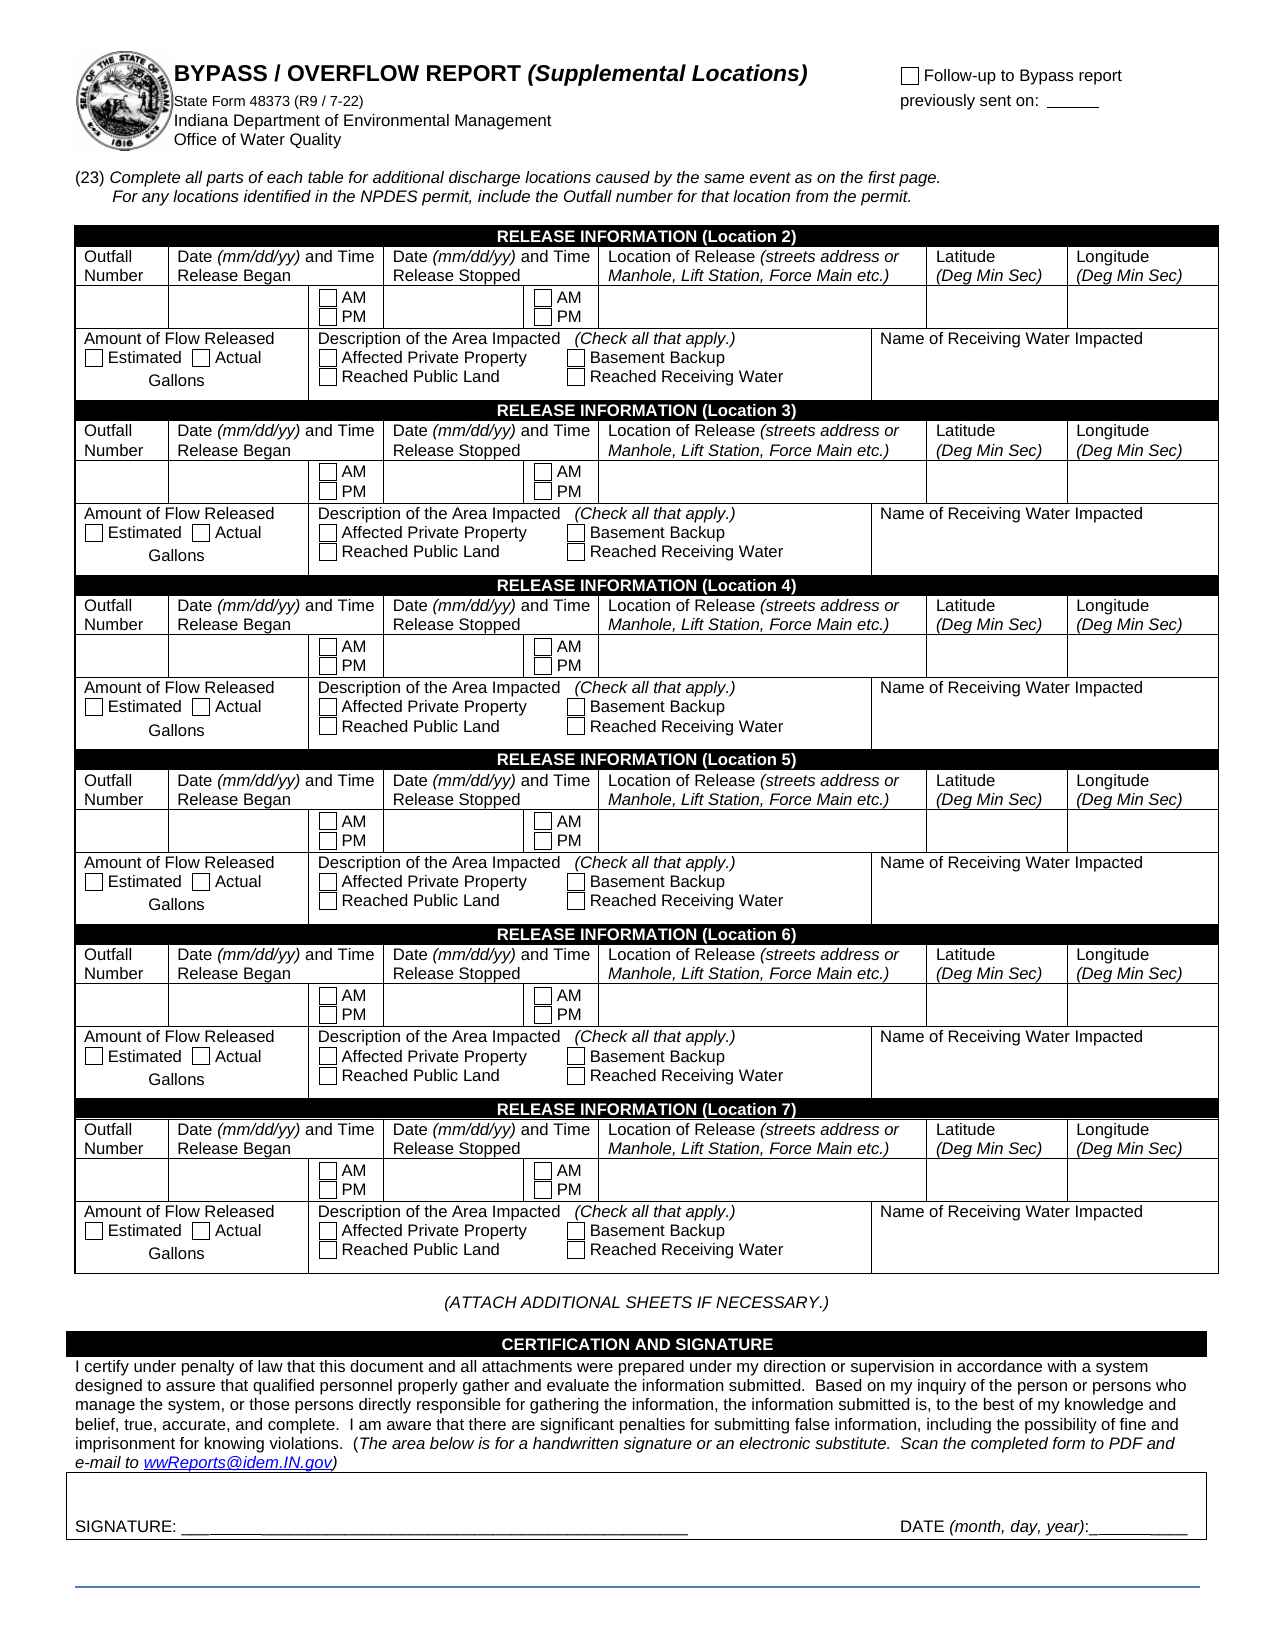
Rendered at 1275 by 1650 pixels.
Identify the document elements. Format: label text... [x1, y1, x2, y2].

table_cell Description of the Area Impacted (Check all that apply.) Affected Private Property Basement Backup Reached Public Land Reached Receiving Water [309, 1202, 871, 1273]
table_cell Longitude (Deg Min Sec) [1068, 945, 1218, 983]
table_cell [169, 1159, 308, 1201]
text Office of Water Quality [174, 129, 1200, 149]
table_cell Latitude (Deg Min Sec) [927, 596, 1067, 634]
table_cell AM PM [309, 810, 383, 852]
table_cell Name of Receiving Water Impacted [872, 504, 1218, 574]
table_cell Amount of Flow Released Estimated Actual Gallons [76, 853, 308, 924]
table_cell Location of Release (streets address or Manhole, Lift Station, Force Main etc.) [599, 247, 926, 285]
table_cell [169, 810, 308, 852]
table_cell [599, 810, 926, 852]
table_cell Location of Release (streets address or Manhole, Lift Station, Force Main etc.) [599, 421, 926, 459]
table_cell [384, 810, 523, 852]
table_cell Name of Receiving Water Impacted [872, 1202, 1218, 1273]
table_cell [927, 810, 1067, 852]
text (23) Complete all parts of each table for additional discharge locations caused by the same event as on the first page. [75, 168, 1200, 187]
table_cell Description of the Area Impacted (Check all that apply.) Affected Private Property Basement Backup Reached Public Land Reached Receiving Water [309, 1027, 871, 1098]
table_cell Latitude (Deg Min Sec) [927, 247, 1067, 285]
table_cell Longitude (Deg Min Sec) [1068, 770, 1218, 809]
table_cell Date (mm/dd/yy) and Time Release Stopped [384, 247, 598, 285]
table_cell Date (mm/dd/yy) and Time Release Stopped [384, 421, 598, 459]
table_cell [1068, 461, 1218, 502]
table_cell Amount of Flow Released Estimated Actual Gallons [76, 504, 308, 574]
table_cell AM PM [524, 635, 598, 677]
table_cell [599, 461, 926, 502]
table_cell [384, 286, 523, 328]
table_header RELEASE INFORMATION (Location 2) [76, 226, 1218, 246]
table_cell Location of Release (streets address or Manhole, Lift Station, Force Main etc.) [599, 596, 926, 634]
table_cell [169, 635, 308, 677]
table_cell [76, 984, 168, 1026]
table_cell [599, 984, 926, 1026]
table_cell RELEASE INFORMATION (Location 7) [76, 1099, 1218, 1118]
table_cell Name of Receiving Water Impacted [872, 853, 1218, 924]
table_cell [384, 1159, 523, 1201]
table_cell Name of Receiving Water Impacted [872, 1027, 1218, 1098]
text (ATTACH ADDITIONAL SHEETS IF NECESSARY.) [75, 1293, 1200, 1312]
table_cell Outfall Number [76, 421, 168, 459]
table_cell Amount of Flow Released Estimated Actual Gallons [76, 1027, 308, 1098]
table_cell Description of the Area Impacted (Check all that apply.) Affected Private Property Basement Backup Reached Public Land Reached Receiving Water [309, 329, 871, 400]
table_cell [1068, 810, 1218, 852]
table_cell Date (mm/dd/yy) and Time Release Began [169, 596, 383, 634]
table_cell Date (mm/dd/yy) and Time Release Began [169, 945, 383, 983]
table_cell Date (mm/dd/yy) and Time Release Began [169, 770, 383, 809]
table_cell Date (mm/dd/yy) and Time Release Stopped [384, 770, 598, 809]
table_cell [927, 635, 1067, 677]
table_cell Date (mm/dd/yy) and Time Release Began [169, 1120, 383, 1158]
table_cell [76, 286, 168, 328]
table_cell AM PM [309, 286, 383, 328]
table_cell Outfall Number [76, 247, 168, 285]
table_cell Description of the Area Impacted (Check all that apply.) Affected Private Property Basement Backup Reached Public Land Reached Receiving Water [309, 678, 871, 749]
table_cell Location of Release (streets address or Manhole, Lift Station, Force Main etc.) [599, 1120, 926, 1158]
table_cell [927, 286, 1067, 328]
table_cell AM PM [309, 1159, 383, 1201]
text SIGNATURE: ___ ______________________________________________ DATE (month, day, year):_ ____ [67, 1510, 1206, 1539]
table_cell [1068, 286, 1218, 328]
table_cell Date (mm/dd/yy) and Time Release Stopped [384, 945, 598, 983]
text e-mail to wwReports@idem.IN.gov) [75, 1453, 1200, 1472]
table_cell Latitude (Deg Min Sec) [927, 1120, 1067, 1158]
table_cell Longitude (Deg Min Sec) [1068, 596, 1218, 634]
table_cell Amount of Flow Released Estimated Actual Gallons [76, 678, 308, 749]
table_cell Outfall Number [76, 770, 168, 809]
table_cell Name of Receiving Water Impacted [872, 329, 1218, 400]
table_cell [169, 461, 308, 502]
table_cell [169, 984, 308, 1026]
table_cell RELEASE INFORMATION (Location 4) [76, 576, 1218, 595]
table_cell Location of Release (streets address or Manhole, Lift Station, Force Main etc.) [599, 770, 926, 809]
text Indiana Department of Environmental Management [174, 110, 1200, 129]
table_cell [599, 286, 926, 328]
table_cell [76, 635, 168, 677]
text For any locations identified in the NPDES permit, include the Outfall number for that location from the permit. [75, 187, 1200, 206]
table_cell Description of the Area Impacted (Check all that apply.) Affected Private Property Basement Backup Reached Public Land Reached Receiving Water [309, 853, 871, 924]
table_cell Amount of Flow Released Estimated Actual Gallons [76, 1202, 308, 1273]
text State Form 48373 (R9 / 7-22) previously sent on: [174, 86, 1200, 110]
table_cell Longitude (Deg Min Sec) [1068, 247, 1218, 285]
table_cell [169, 286, 308, 328]
table_cell [927, 984, 1067, 1026]
table_cell Date (mm/dd/yy) and Time Release Stopped [384, 596, 598, 634]
table_cell Date (mm/dd/yy) and Time Release Stopped [384, 1120, 598, 1158]
table_cell Date (mm/dd/yy) and Time Release Began [169, 247, 383, 285]
table_cell [599, 1159, 926, 1201]
text CERTIFICATION AND SIGNATURE [67, 1333, 1206, 1356]
table_cell RELEASE INFORMATION (Location 6) [76, 925, 1218, 944]
table_cell AM PM [524, 286, 598, 328]
table_cell Outfall Number [76, 945, 168, 983]
table_cell RELEASE INFORMATION (Location 3) [76, 401, 1218, 420]
table_cell Outfall Number [76, 596, 168, 634]
table_cell AM PM [309, 984, 383, 1026]
table_cell [1068, 984, 1218, 1026]
table_cell AM PM [524, 461, 598, 502]
table_cell [599, 635, 926, 677]
table_cell [1068, 1159, 1218, 1201]
table_cell Longitude (Deg Min Sec) [1068, 421, 1218, 459]
text I certify under penalty of law that this document and all attachments were prepared under my direction or supervision in accordance with a system designed to assure that qualified personnel properly gather and evaluate the information submitted. Based on my inquiry of the person or persons who manage the system, or those persons directly responsible for gathering the information, the information submitted is, to the best of my knowledge and belief, true, accurate, and complete. I am aware that there are significant penalties for submitting false information, including the possibility of fine and imprisonment for knowing violations. (The area below is for a handwritten signature or an electronic substitute. Scan the completed form to PDF and [75, 1357, 1200, 1453]
table_cell Latitude (Deg Min Sec) [927, 945, 1067, 983]
table_cell AM PM [309, 461, 383, 502]
table_cell RELEASE INFORMATION (Location 5) [76, 750, 1218, 769]
table_cell Description of the Area Impacted (Check all that apply.) Affected Private Property Basement Backup Reached Public Land Reached Receiving Water [309, 504, 871, 574]
table_cell Latitude (Deg Min Sec) [927, 421, 1067, 459]
table_cell [1068, 635, 1218, 677]
table_cell Date (mm/dd/yy) and Time Release Began [169, 421, 383, 459]
table_cell [76, 810, 168, 852]
table_cell Outfall Number [76, 1120, 168, 1158]
table_cell [384, 461, 523, 502]
table_cell Name of Receiving Water Impacted [872, 678, 1218, 749]
table_cell Location of Release (streets address or Manhole, Lift Station, Force Main etc.) [599, 945, 926, 983]
table_cell [927, 1159, 1067, 1201]
table_cell Amount of Flow Released Estimated Actual Gallons [76, 329, 308, 400]
table_cell Latitude (Deg Min Sec) [927, 770, 1067, 809]
table_cell [76, 1159, 168, 1201]
table_cell AM PM [524, 810, 598, 852]
table_cell [384, 984, 523, 1026]
table_cell AM PM [309, 635, 383, 677]
table_cell [384, 635, 523, 677]
table_cell AM PM [524, 984, 598, 1026]
table_cell Longitude (Deg Min Sec) [1068, 1120, 1218, 1158]
table_cell [927, 461, 1067, 502]
table_cell [76, 461, 168, 502]
table_cell AM PM [524, 1159, 598, 1201]
